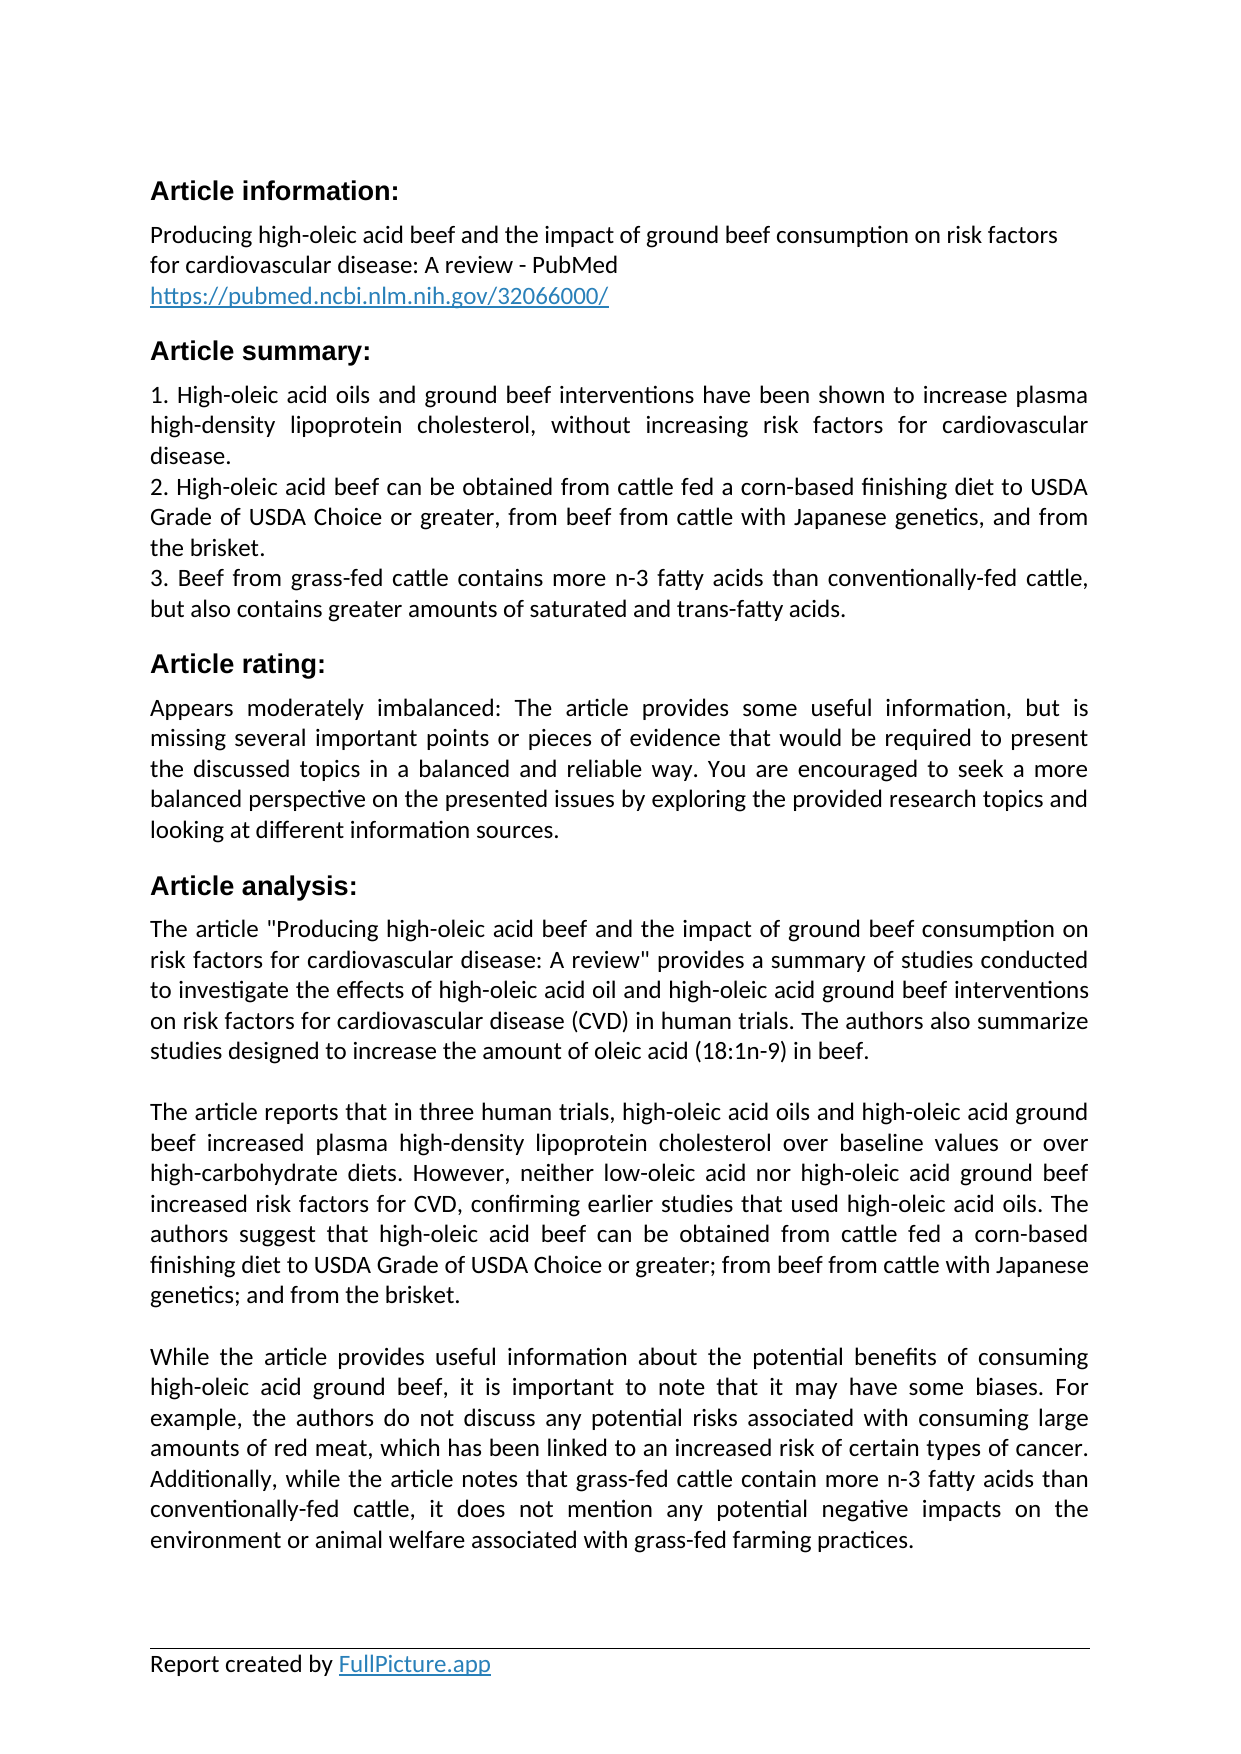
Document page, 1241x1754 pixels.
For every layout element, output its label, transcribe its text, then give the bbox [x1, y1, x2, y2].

text 2. High-oleic acid beef can be obtained from cattle fed a corn-based finishing diet to USDA Grade of USDA Choice or greater, from beef from cattle with Japanese genetics, and from the brisket. [150, 471, 1090, 562]
text 1. High-oleic acid oils and ground beef interventions have been shown to increase plasma high-density lipoprotein cholesterol, without increasing risk factors for cardiovascular disease. [150, 379, 1090, 471]
text The article reports that in three human trials, high-oleic acid oils and high-oleic acid ground beef increased plasma high-density lipoprotein cholesterol over baseline values or over high-carbohydrate diets. However, neither low-oleic acid nor high-oleic acid ground beef increased risk factors for CVD, confirming earlier studies that used high-oleic acid oils. The authors suggest that high-oleic acid beef can be obtained from cattle fed a corn-based finishing diet to USDA Grade of USDA Choice or greater; from beef from cattle with Japanese genetics; and from the brisket. [150, 1096, 1090, 1310]
text The article "Producing high-oleic acid beef and the impact of ground beef consumption on risk factors for cardiovascular disease: A review" provides a summary of studies conducted to investigate the effects of high-oleic acid oil and high-oleic acid ground beef interventions on risk factors for cardiovascular disease (CVD) in human trials. The authors also summarize studies designed to increase the amount of oleic acid (18:1n-9) in beef. [150, 913, 1090, 1066]
subtitle Article rating: [150, 648, 1090, 679]
subtitle Article summary: [150, 335, 1090, 367]
subtitle Article analysis: [150, 869, 1090, 901]
text 3. Beef from grass-fed cattle contains more n-3 fatty acids than conventionally-fed cattle, but also contains greater amounts of saturated and trans-fatty acids. [150, 562, 1090, 623]
text Appears moderately imbalanced: The article provides some useful information, but is missing several important points or pieces of evidence that would be required to present the discussed topics in a balanced and reliable way. You are encouraged to seek a more balanced perspective on the presented issues by exploring the provided research topics and looking at different information sources. [150, 692, 1090, 844]
text Producing high-oleic acid beef and the impact of ground beef consumption on risk factors for cardiovascular disease: A review - PubMedhttps://pubmed.ncbi.nlm.nih.gov/32066000/ [150, 219, 1090, 310]
subtitle Article information: [150, 175, 1090, 206]
text While the article provides useful information about the potential benefits of consuming high-oleic acid ground beef, it is important to note that it may have some biases. For example, the authors do not discuss any potential risks associated with consuming large amounts of red meat, which has been linked to an increased risk of certain types of cancer. Additionally, while the article notes that grass-fed cattle contain more n-3 fatty acids than conventionally-fed cattle, it does not mention any potential negative impacts on the environment or animal welfare associated with grass-fed farming practices. [150, 1341, 1090, 1554]
